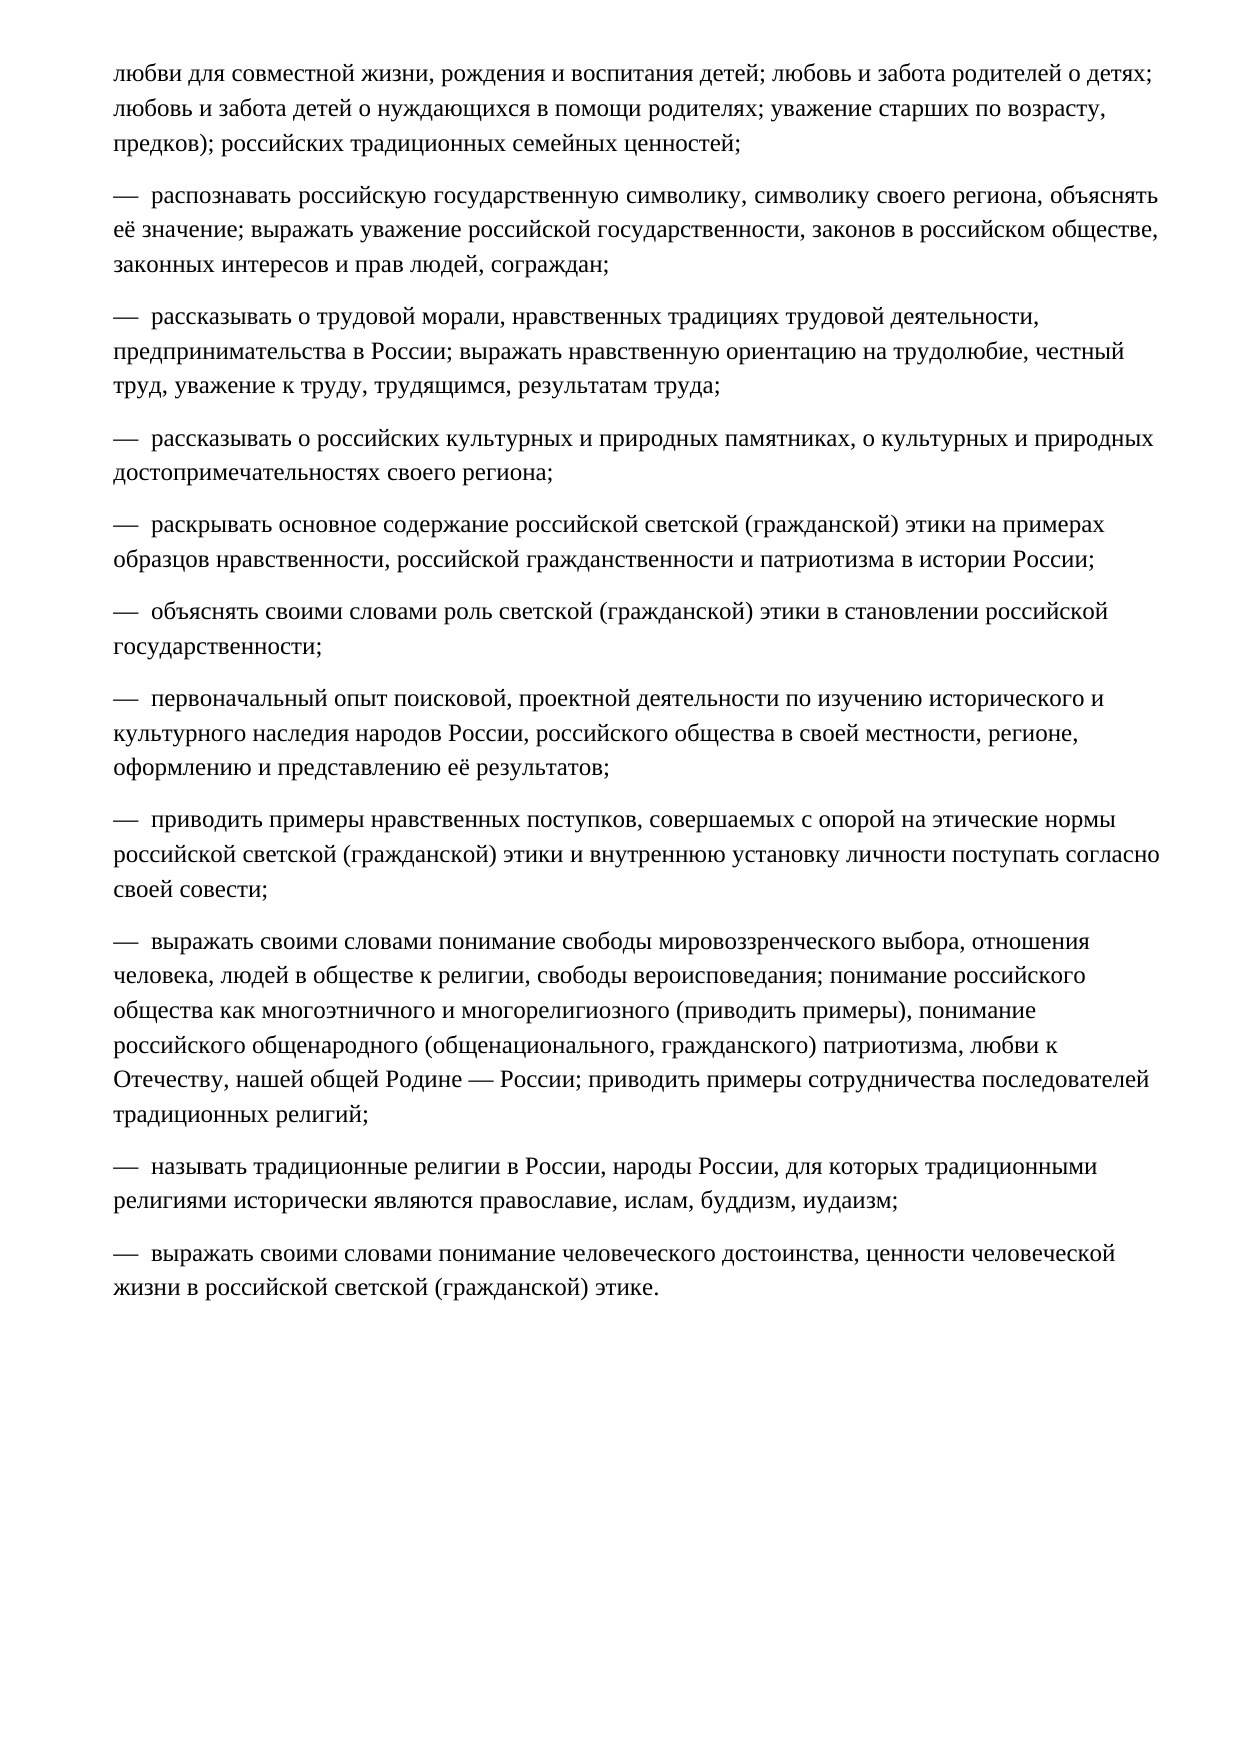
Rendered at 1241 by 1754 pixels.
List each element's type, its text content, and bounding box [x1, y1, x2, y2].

list распознавать российскую государственную символику, символику своего региона, объяснять её значение; выражать уважение российской государственности, законов в российском обществе, законных интересов и прав людей, сограждан; [113, 180, 1159, 278]
list рассказывать о российских культурных и природных памятниках, о культурных и природных достопримечательностях своего региона; [113, 423, 1155, 486]
list приводить примеры нравственных поступков, совершаемых с опорой на этические нормы российской светской (гражданской) этики и внутреннюю установку личности поступать согласно своей совести; [113, 804, 1161, 902]
list первоначальный опыт поисковой, проектной деятельности по изучению исторического и культурного наследия народов России, российского общества в своей местности, регионе, оформлению и представлению её результатов; [113, 683, 1105, 781]
list раскрывать основное содержание российской светской (гражданской) этики на примерах образцов нравственности, российской гражданственности и патриотизма в истории России; [113, 509, 1106, 573]
text любви для совместной жизни, рождения и воспитания детей; любовь и забота родителей о детях; любовь и забота детей о нуждающихся в помощи родителях; уважение старших по возрасту, предков); российских традиционных семейных ценностей; [113, 58, 1156, 157]
list рассказывать о трудовой морали, нравственных традициях трудовой деятельности, предпринимательства в России; выражать нравственную ориентацию на трудолюбие, честный труд, уважение к труду, трудящимся, результатам труда; [113, 301, 1126, 399]
list объяснять своими словами роль светской (гражданской) этики в становлении российской государственности; [113, 596, 1109, 659]
list называть традиционные религии в России, народы России, для которых традиционными религиями исторически являются православие, ислам, буддизм, иудаизм; [113, 1151, 1098, 1214]
list выражать своими словами понимание свободы мировоззренческого выбора, отношения человека, людей в обществе к религии, свободы вероисповедания; понимание российского общества как многоэтничного и многорелигиозного (приводить примеры), понимание российского общенародного (общенационального, гражданского) патриотизма, любви к Отечеству, нашей общей Родине — России; приводить примеры сотрудничества последователей традиционных религий; [113, 926, 1151, 1128]
list выражать своими словами понимание человеческого достоинства, ценности человеческой жизни в российской светской (гражданской) этике. [113, 1238, 1117, 1301]
